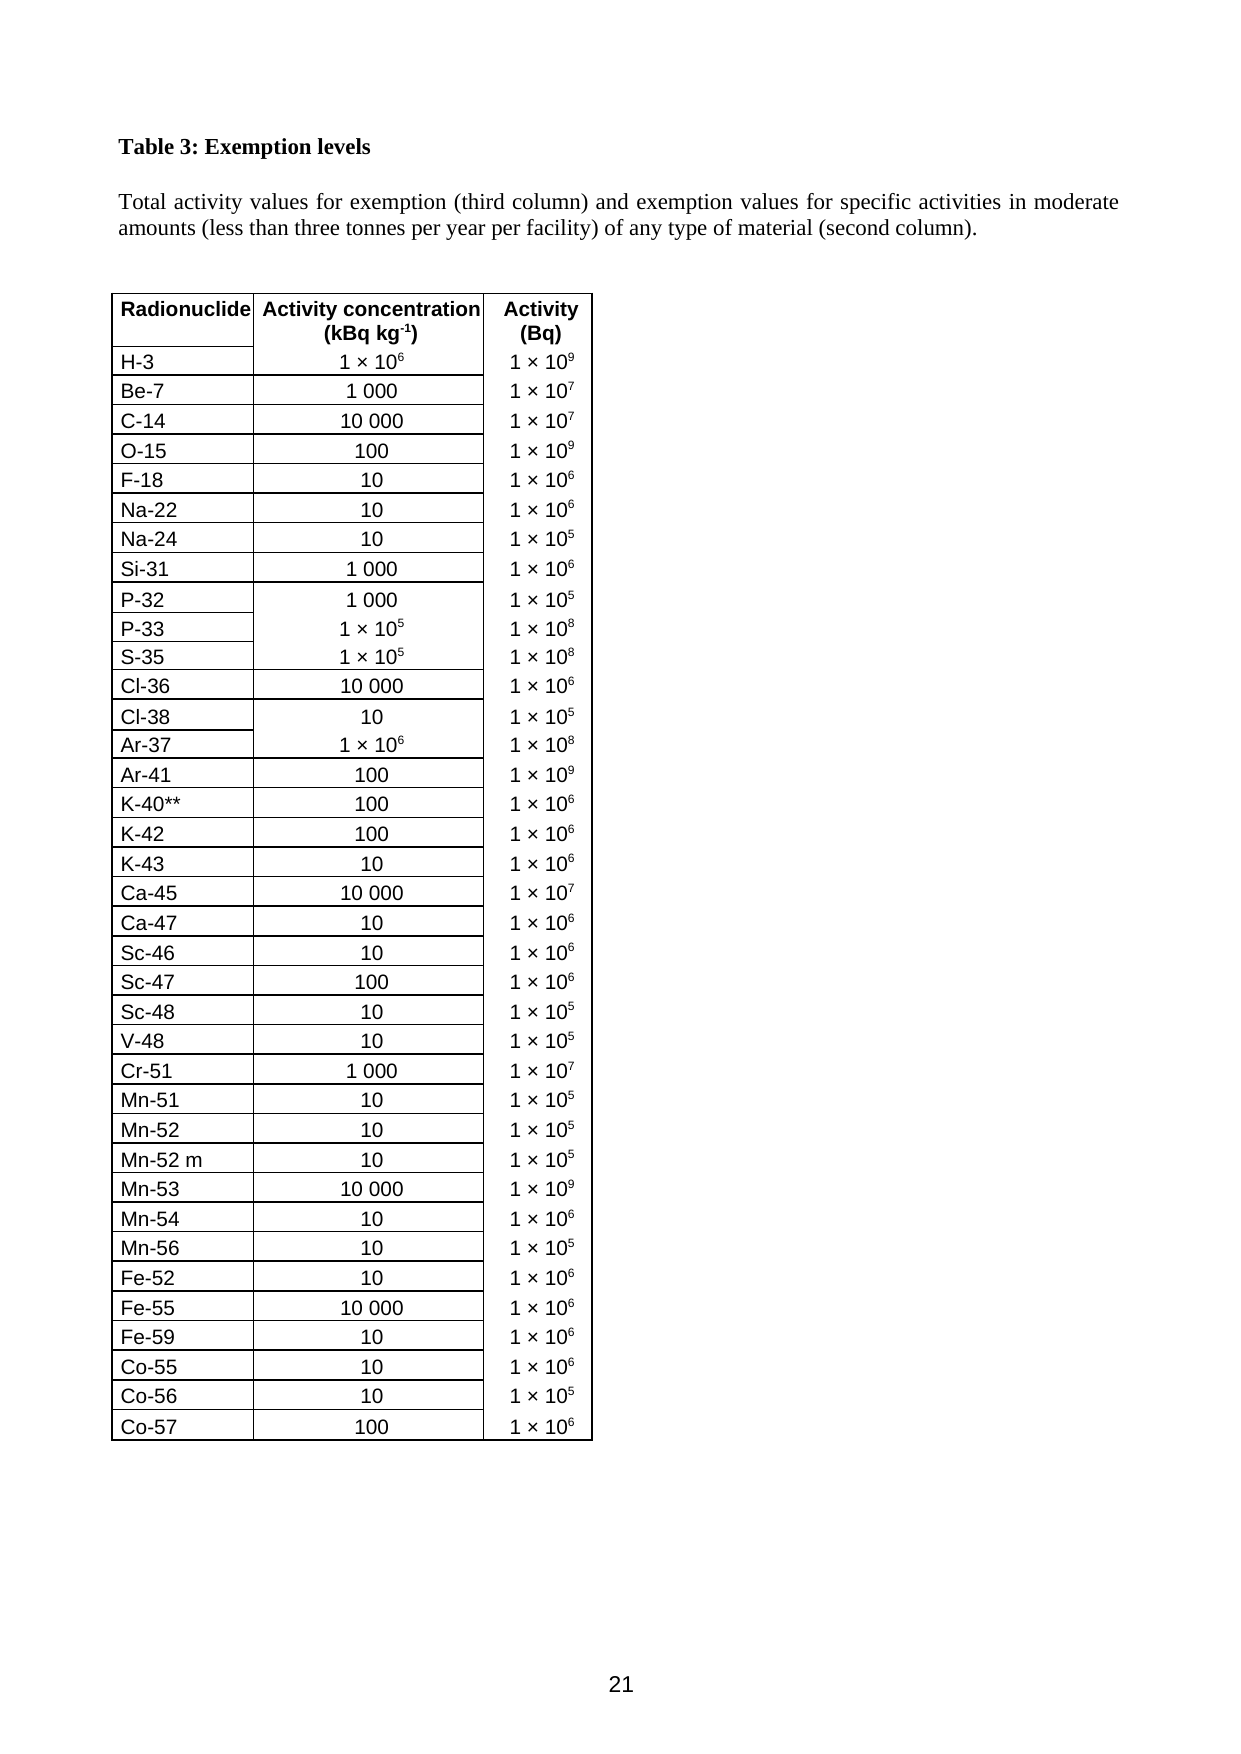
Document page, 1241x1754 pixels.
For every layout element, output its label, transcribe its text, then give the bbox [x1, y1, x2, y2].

table_cell 1 × 106 [484, 911, 591, 935]
table_cell Cl-36 [113, 670, 253, 698]
table_cell 10 [254, 1085, 483, 1112]
table_cell K-40** [113, 788, 253, 816]
table_header Radionuclide [113, 294, 253, 346]
table_cell 1 × 106 [254, 352, 483, 374]
table_cell 1 × 105 [484, 705, 591, 729]
table_cell Cl-38 [113, 700, 253, 729]
table_cell Co-57 [113, 1410, 253, 1439]
table_cell 1 × 108 [484, 735, 591, 757]
table_cell Si-31 [113, 553, 253, 581]
table_cell 1 × 105 [254, 618, 483, 641]
table_cell 100 [254, 788, 483, 816]
table_cell 1 × 105 [484, 1030, 591, 1053]
table_cell 10 [254, 1321, 483, 1349]
text Table 3: Exemption levels [118, 133, 1186, 159]
table_cell P-33 [113, 613, 253, 641]
table_cell 10 [254, 996, 483, 1024]
table_cell 10 [254, 523, 483, 551]
table_cell Mn-51 [113, 1085, 253, 1112]
table_cell Be-7 [113, 376, 253, 403]
table_cell V-48 [113, 1025, 253, 1053]
table_cell 100 [254, 759, 483, 787]
table_cell Mn-54 [113, 1203, 253, 1231]
table_cell 1 000 [254, 583, 483, 612]
table_cell 1 × 106 [484, 971, 591, 994]
table_cell 1 × 107 [484, 882, 591, 905]
table_cell K-43 [113, 848, 253, 876]
table_cell 1 × 106 [484, 675, 591, 698]
table_cell S-35 [113, 642, 253, 669]
table_cell 10 [254, 1144, 483, 1172]
table_cell 1 000 [254, 1055, 483, 1083]
table_cell 1 × 107 [484, 410, 591, 433]
table_cell 1 × 106 [484, 823, 591, 846]
table_cell 10 000 [254, 1292, 483, 1320]
table_cell 10 [254, 464, 483, 492]
table_cell 10 [254, 1232, 483, 1260]
table_cell 1 × 106 [484, 852, 591, 876]
table_cell 1 × 108 [484, 647, 591, 669]
table_cell 1 × 106 [254, 735, 483, 757]
table_cell 10 [254, 1025, 483, 1053]
table_cell C-14 [113, 405, 253, 433]
table_cell Sc-48 [113, 996, 253, 1024]
table_cell 100 [254, 818, 483, 846]
table_cell 1 × 109 [484, 1178, 591, 1201]
table_cell 10 [254, 700, 483, 729]
table_cell 10 [254, 937, 483, 964]
text Total activity values for exemption (third column) and exemption values for specific activities in moderate amounts (less than three tonnes per year per facility) of any type of material (second column). [118, 188, 1122, 241]
table_cell Mn-52 m [113, 1144, 253, 1172]
table_cell 1 × 106 [484, 469, 591, 492]
table_cell Mn-56 [113, 1232, 253, 1260]
table_cell 1 × 105 [484, 1148, 591, 1172]
table_cell H-3 [113, 347, 253, 374]
table_cell 100 [254, 966, 483, 994]
table_cell Ca-45 [113, 877, 253, 905]
table_cell 1 × 105 [484, 1000, 591, 1024]
table_cell 1 × 106 [484, 1296, 591, 1320]
table_cell Na-24 [113, 523, 253, 551]
table_cell Co-56 [113, 1381, 253, 1408]
table_cell Fe-55 [113, 1292, 253, 1320]
table_cell O-15 [113, 435, 253, 463]
table_cell 1 × 106 [484, 1267, 591, 1290]
table_cell 1 × 106 [484, 558, 591, 581]
table_cell 10 [254, 848, 483, 876]
table_cell Na-22 [113, 494, 253, 522]
table_cell 1 × 108 [484, 618, 591, 641]
table_cell 1 × 106 [484, 1208, 591, 1231]
table_cell 100 [254, 435, 483, 463]
table_cell 10 000 [254, 1173, 483, 1201]
table_cell 10 [254, 494, 483, 522]
table_cell K-42 [113, 818, 253, 846]
table_cell Fe-59 [113, 1321, 253, 1349]
table_cell Mn-52 [113, 1114, 253, 1142]
table_cell 10 [254, 1203, 483, 1231]
table_cell P-32 [113, 583, 253, 612]
table_cell Ar-37 [113, 731, 253, 757]
table_cell Cr-51 [113, 1055, 253, 1083]
table_cell 1 × 109 [484, 439, 591, 463]
table_cell 10 000 [254, 877, 483, 905]
table_cell Ca-47 [113, 907, 253, 935]
table_cell 1 × 109 [484, 764, 591, 787]
table_cell 1 × 105 [484, 1089, 591, 1112]
table_cell 10 [254, 907, 483, 935]
table_cell Sc-46 [113, 937, 253, 964]
table_header Activity concentration (kBq kg-1) [254, 294, 483, 346]
table_cell 1 × 106 [484, 1415, 591, 1439]
table_cell Co-55 [113, 1351, 253, 1379]
table_cell F-18 [113, 464, 253, 492]
table_cell 10 [254, 1381, 483, 1408]
table_cell Sc-47 [113, 966, 253, 994]
table_cell 1 × 105 [484, 587, 591, 612]
table_header Activity (Bq) [484, 294, 591, 346]
table_cell 1 000 [254, 553, 483, 581]
table_cell 1 × 107 [484, 380, 591, 403]
table_cell 10 000 [254, 670, 483, 698]
table_cell 1 000 [254, 376, 483, 403]
table_cell Fe-52 [113, 1262, 253, 1290]
table_cell 1 × 106 [484, 1356, 591, 1379]
table_cell Ar-41 [113, 759, 253, 787]
table_cell 10 [254, 1262, 483, 1290]
table_cell 1 × 105 [484, 1119, 591, 1142]
table_cell 1 × 105 [484, 528, 591, 551]
table_cell 1 × 106 [484, 793, 591, 816]
table_cell Mn-53 [113, 1173, 253, 1201]
table_cell 10 [254, 1351, 483, 1379]
table_cell 10 [254, 1114, 483, 1142]
table_cell 1 × 105 [254, 647, 483, 669]
table_cell 10 000 [254, 405, 483, 433]
table_cell 1 × 109 [484, 352, 591, 374]
table_cell 1 × 105 [484, 1237, 591, 1260]
table_cell 1 × 106 [484, 941, 591, 964]
table_cell 100 [254, 1410, 483, 1439]
table_cell 1 × 106 [484, 1326, 591, 1349]
table_cell 1 × 106 [484, 499, 591, 522]
table_cell 1 × 105 [484, 1385, 591, 1408]
table_cell 1 × 107 [484, 1060, 591, 1083]
